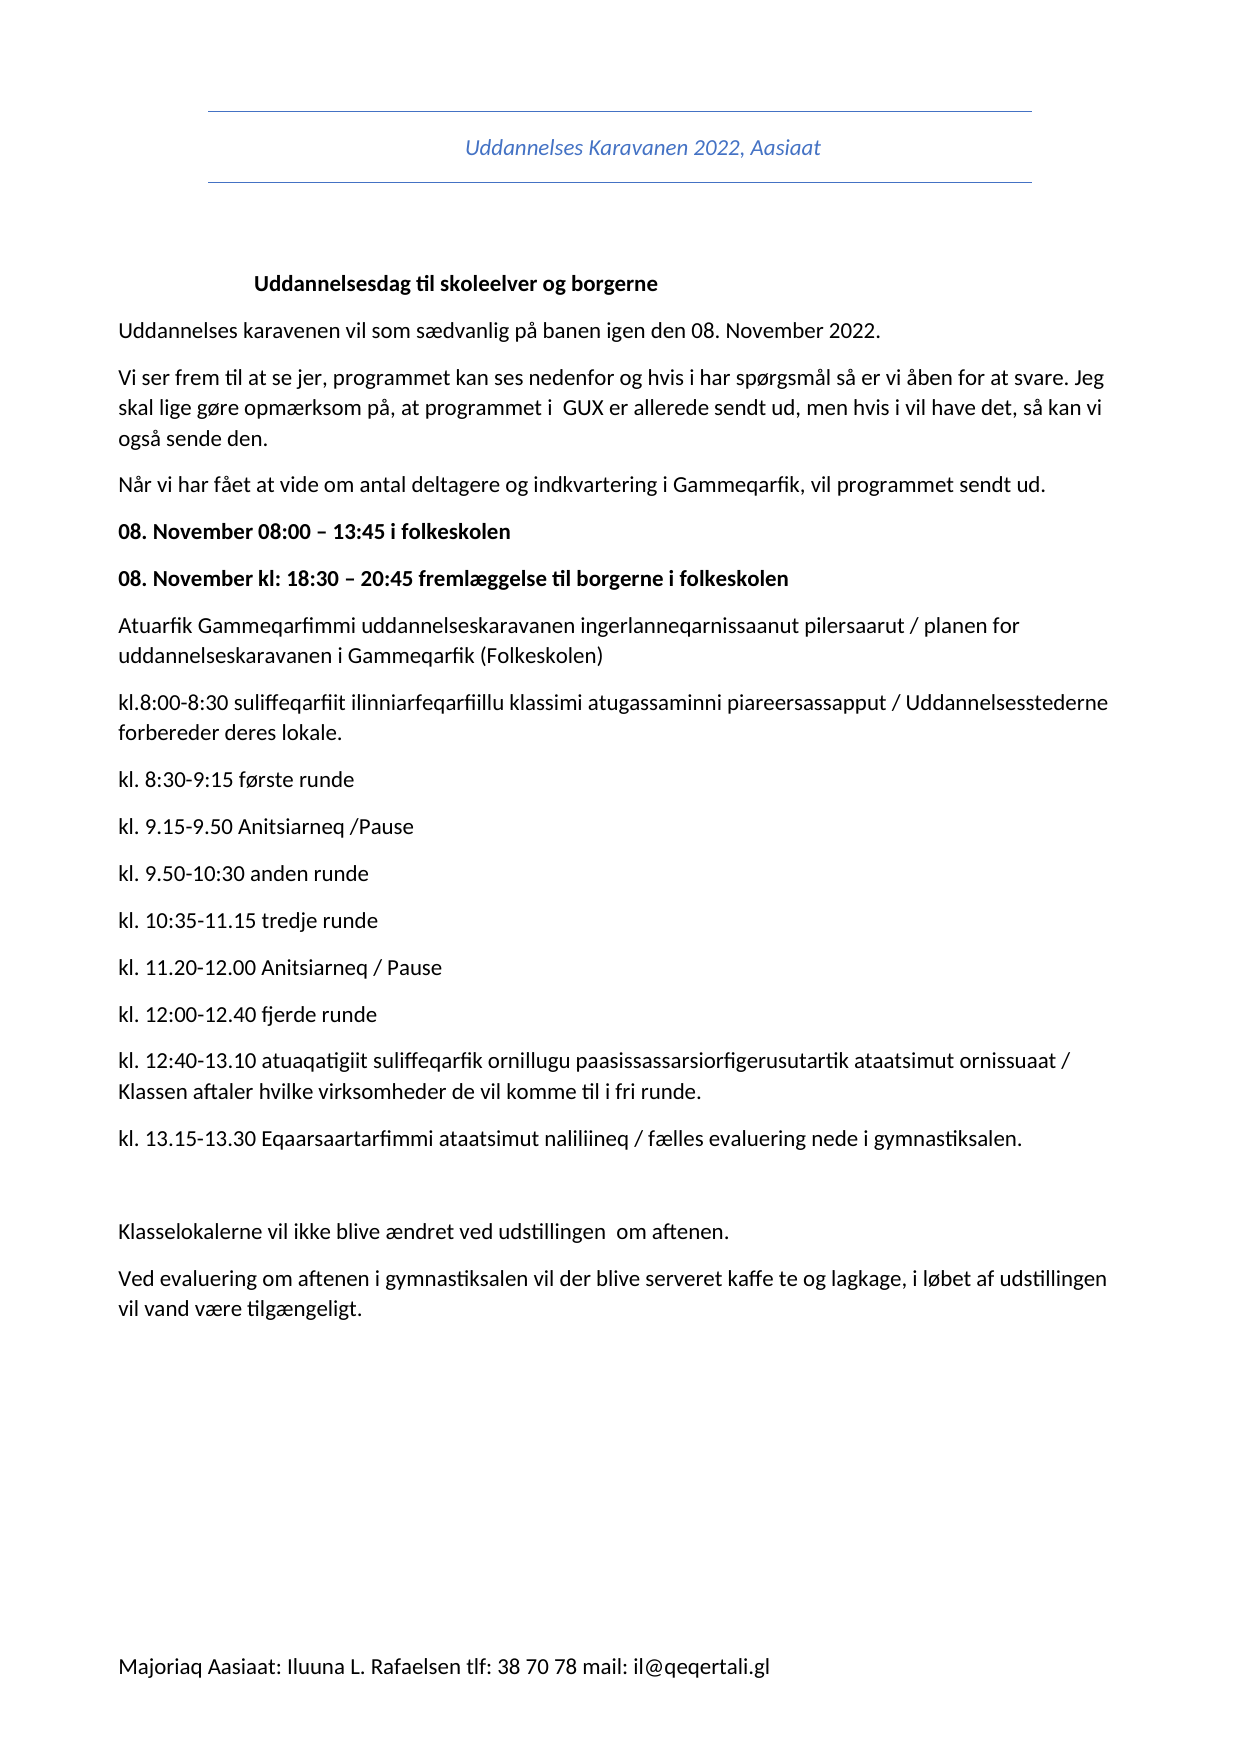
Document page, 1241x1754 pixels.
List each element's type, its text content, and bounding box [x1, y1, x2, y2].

text Atuarfik Gammeqarfimmi uddannelseskaravanen ingerlanneqarnissaanut pilersaarut / planen for uddannelseskaravanen i Gammeqarfik (Folkeskolen) [118, 611, 1122, 669]
text kl. 13.15-13.30 Eqaarsaartarfimmi ataatsimut naliliineq / fælles evaluering nede i gymnastiksalen. [118, 1124, 1122, 1152]
text 08. November 08:00 – 13:45 i folkeskolen [118, 517, 1122, 545]
text Uddannelsesdag til skoleelver og borgerne [118, 269, 1122, 297]
text kl. 12:40-13.10 atuaqatigiit suliffeqarfik ornillugu paasissassarsiorfigerusutartik ataatsimut ornissuaat / Klassen aftaler hvilke virksomheder de vil komme til i fri runde. [118, 1047, 1122, 1105]
text kl. 11.20-12.00 Anitsiarneq / Pause [118, 953, 1122, 981]
text kl. 10:35-11.15 tredje runde [118, 906, 1122, 934]
text kl.8:00-8:30 suliffeqarfiit ilinniarfeqarfiillu klassimi atugassaminni piareersassapput / Uddannelsesstederne forbereder deres lokale. [118, 688, 1122, 746]
text Når vi har fået at vide om antal deltagere og indkvartering i Gammeqarfik, vil programmet sendt ud. [118, 471, 1122, 498]
text kl. 9.50-10:30 anden runde [118, 859, 1122, 887]
text Uddannelses karavenen vil som sædvanlig på banen igen den 08. November 2022. [118, 316, 1122, 344]
text kl. 9.15-9.50 Anitsiarneq /Pause [118, 812, 1122, 840]
text Ved evaluering om aftenen i gymnastiksalen vil der blive serveret kaffe te og lagkage, i løbet af udstillingen vil vand være tilgængeligt. [118, 1264, 1122, 1322]
text Klasselokalerne vil ikke blive ændret ved udstillingen om aftenen. [118, 1217, 1122, 1245]
text kl. 12:00-12.40 fjerde runde [118, 1000, 1122, 1028]
text kl. 8:30-9:15 første runde [118, 765, 1122, 793]
text Vi ser frem til at se jer, programmet kan ses nedenfor og hvis i har spørgsmål så er vi åben for at svare. Jeg skal lige gøre opmærksom på, at programmet i GUX er allerede sendt ud, men hvis i vil have det, så kan vi også sende den. [118, 363, 1122, 452]
text 08. November kl: 18:30 – 20:45 fremlæggelse til borgerne i folkeskolen [118, 564, 1122, 592]
